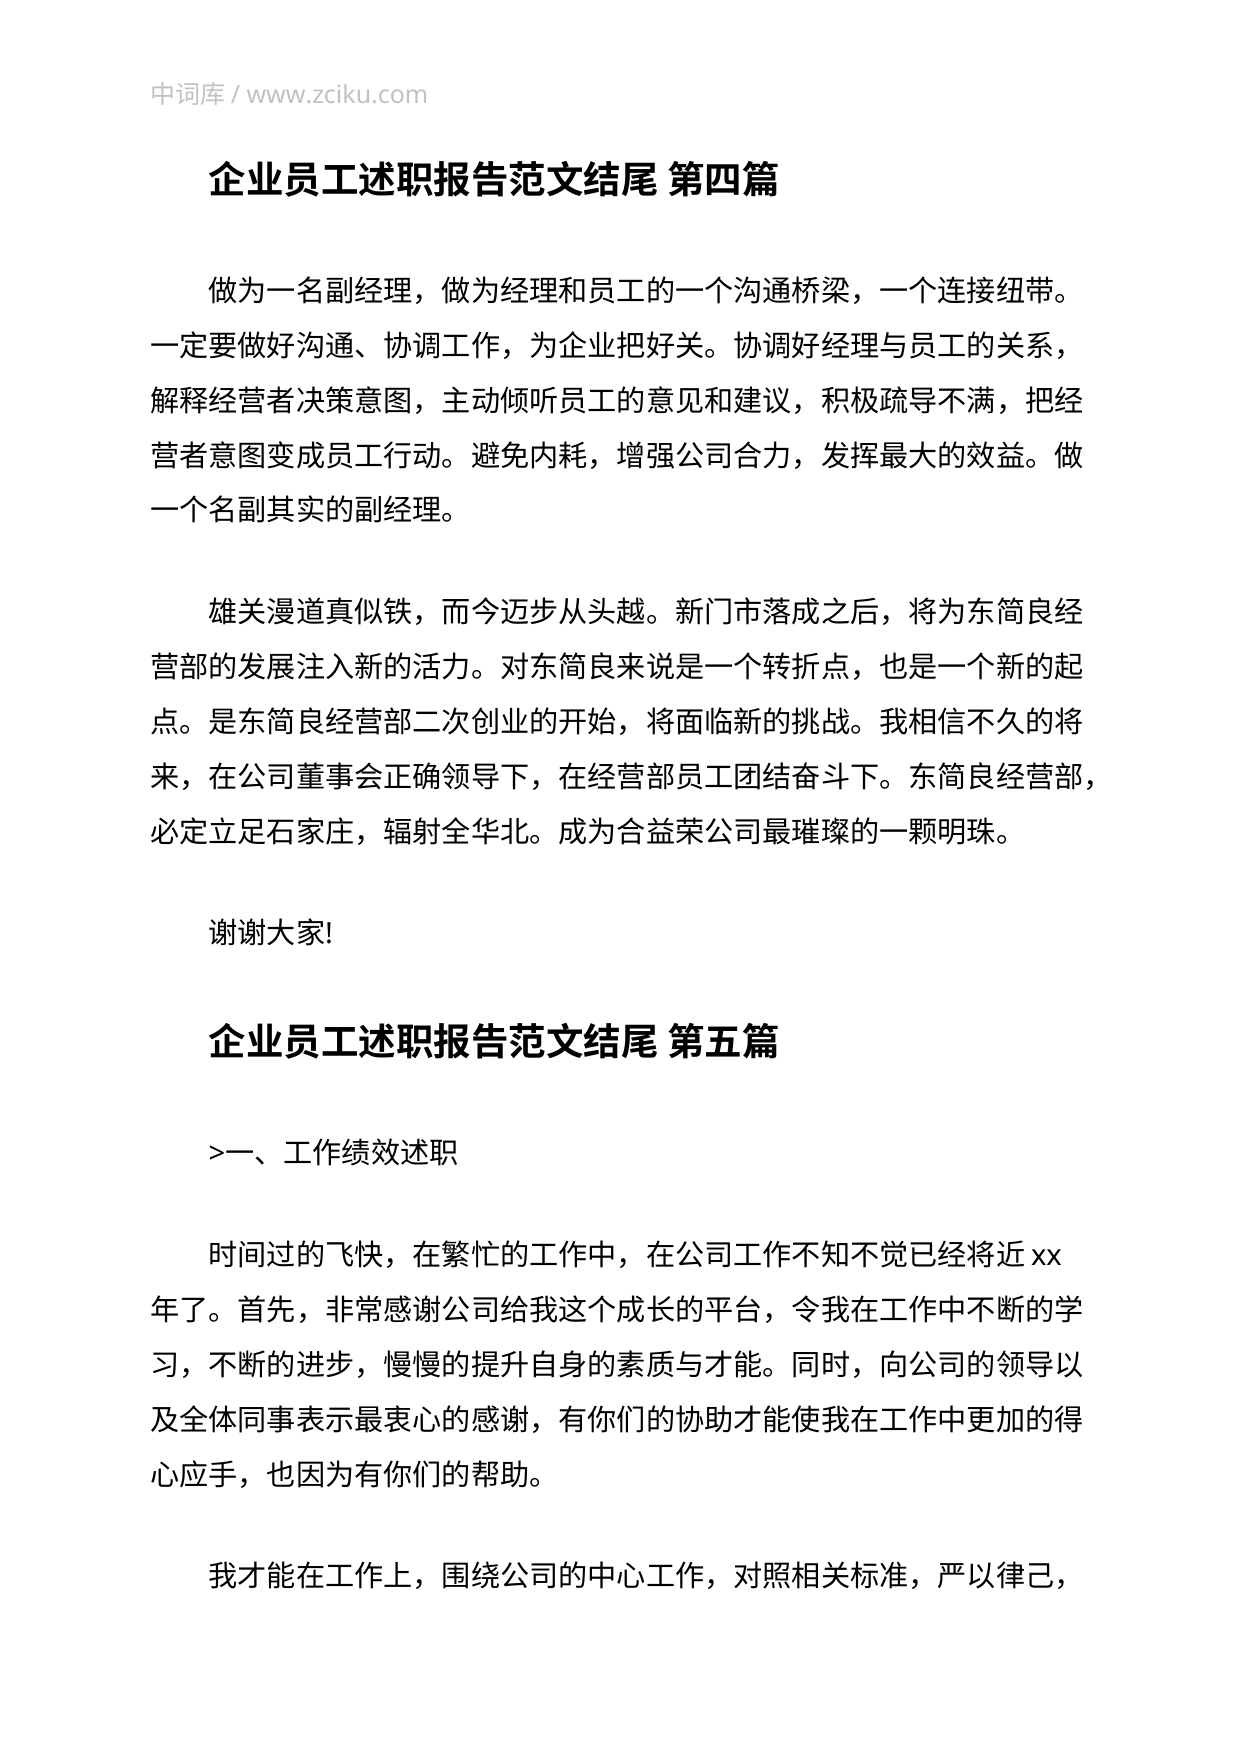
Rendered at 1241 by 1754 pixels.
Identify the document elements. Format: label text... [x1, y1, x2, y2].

text 谢谢大家! [150, 910, 1090, 952]
text 做为一名副经理，做为经理和员工的一个沟通桥梁，一个连接纽带。一定要做好沟通、协调工作，为企业把好关。协调好经理与员工的关系，解释经营者决策意图，主动倾听员工的意见和建议，积极疏导不满，把经营者意图变成员工行动。避免内耗，增强公司合力，发挥最大的效益。做一个名副其实的副经理。 [150, 267, 1090, 529]
text >一、工作绩效述职 [150, 1129, 1090, 1172]
text 企业员工述职报告范文结尾 第五篇 [150, 1012, 1090, 1066]
text 时间过的飞快，在繁忙的工作中，在公司工作不知不觉已经将近xx年了。首先，非常感谢公司给我这个成长的平台，令我在工作中不断的学习，不断的进步，慢慢的提升自身的素质与才能。同时，向公司的领导以及全体同事表示最衷心的感谢，有你们的协助才能使我在工作中更加的得心应手，也因为有你们的帮助。 [150, 1231, 1090, 1493]
text 雄关漫道真似铁，而今迈步从头越。新门市落成之后，将为东简良经营部的发展注入新的活力。对东简良来说是一个转折点，也是一个新的起点。是东简良经营部二次创业的开始，将面临新的挑战。我相信不久的将来，在公司董事会正确领导下，在经营部员工团结奋斗下。东简良经营部，必定立足石家庄，辐射全华北。成为合益荣公司最璀璨的一颗明珠。 [150, 589, 1090, 851]
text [150, 1553, 1090, 1595]
text 企业员工述职报告范文结尾 第四篇 [150, 150, 1090, 204]
